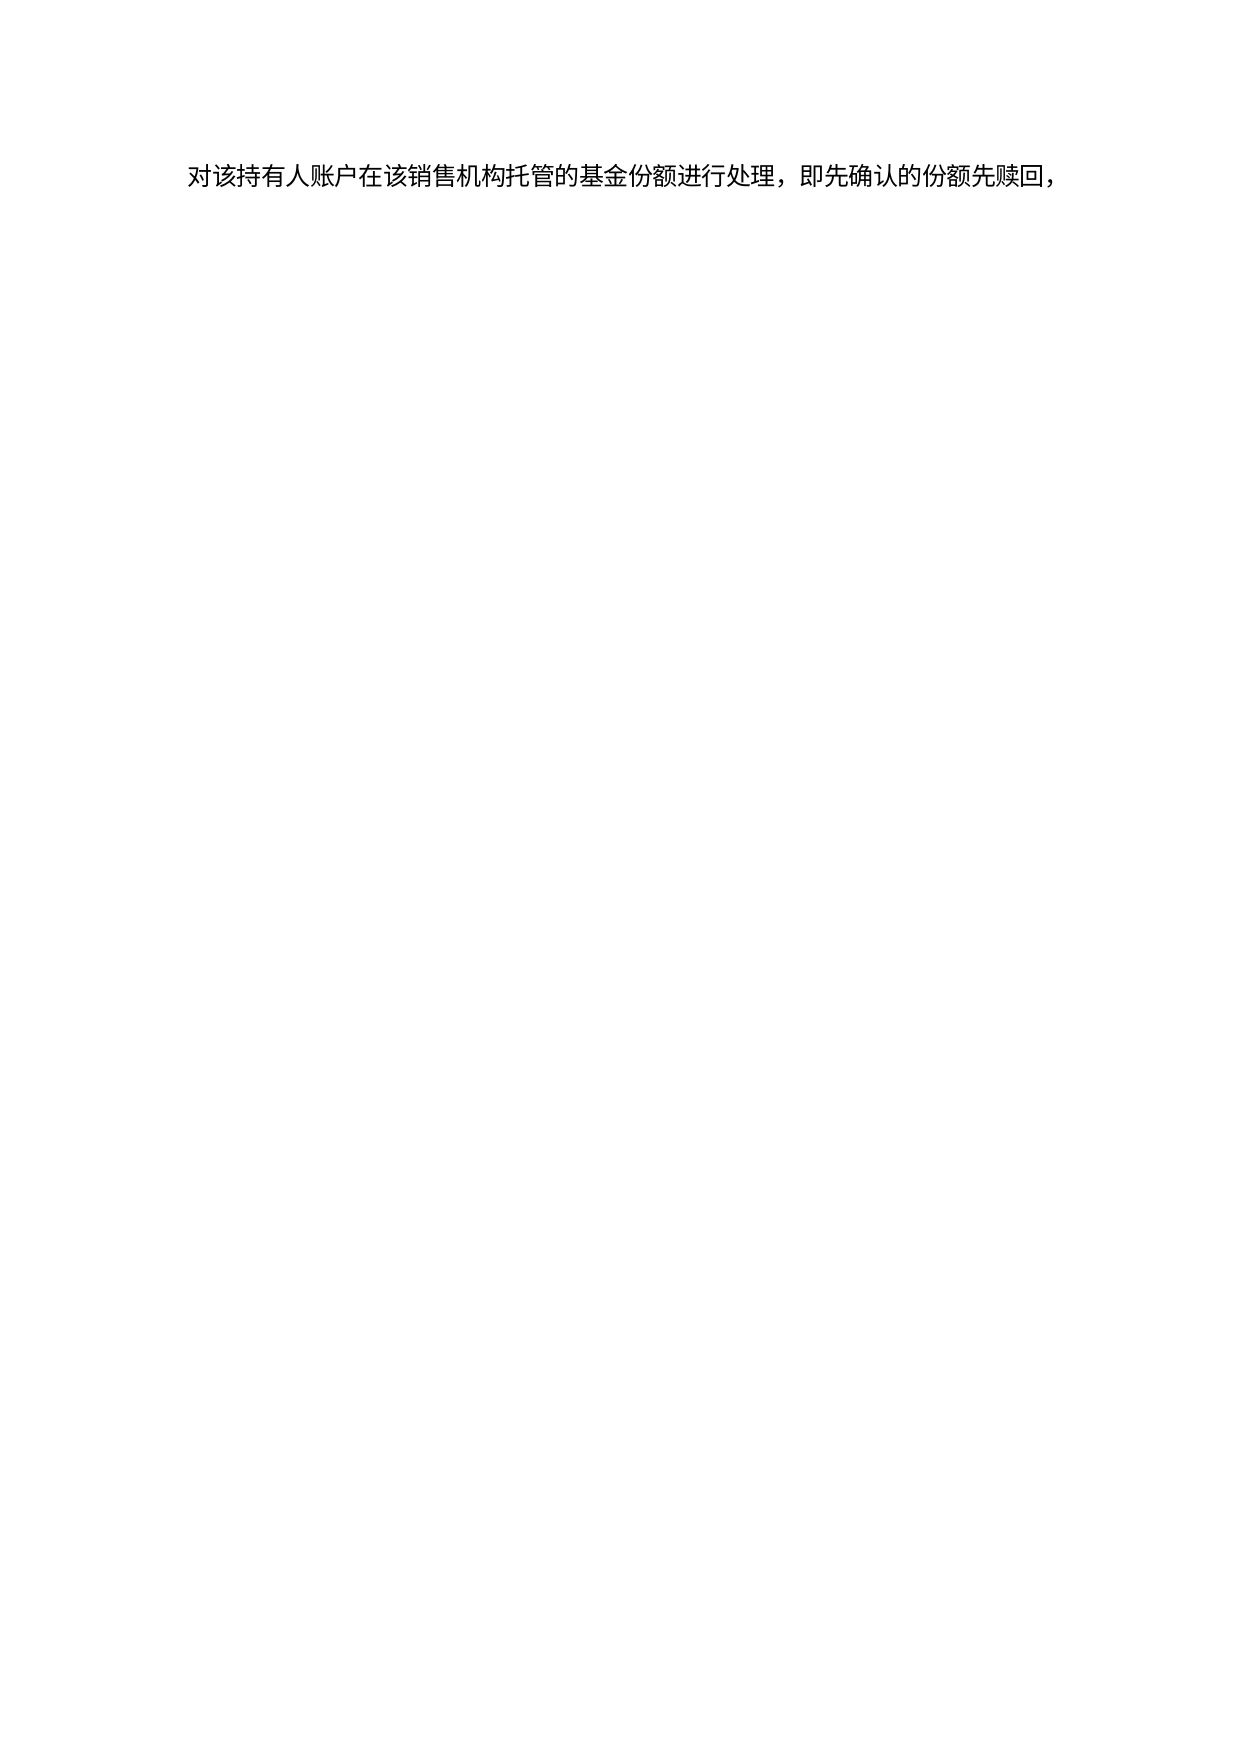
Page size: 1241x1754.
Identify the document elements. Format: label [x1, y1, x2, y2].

text [187, 156, 1078, 192]
